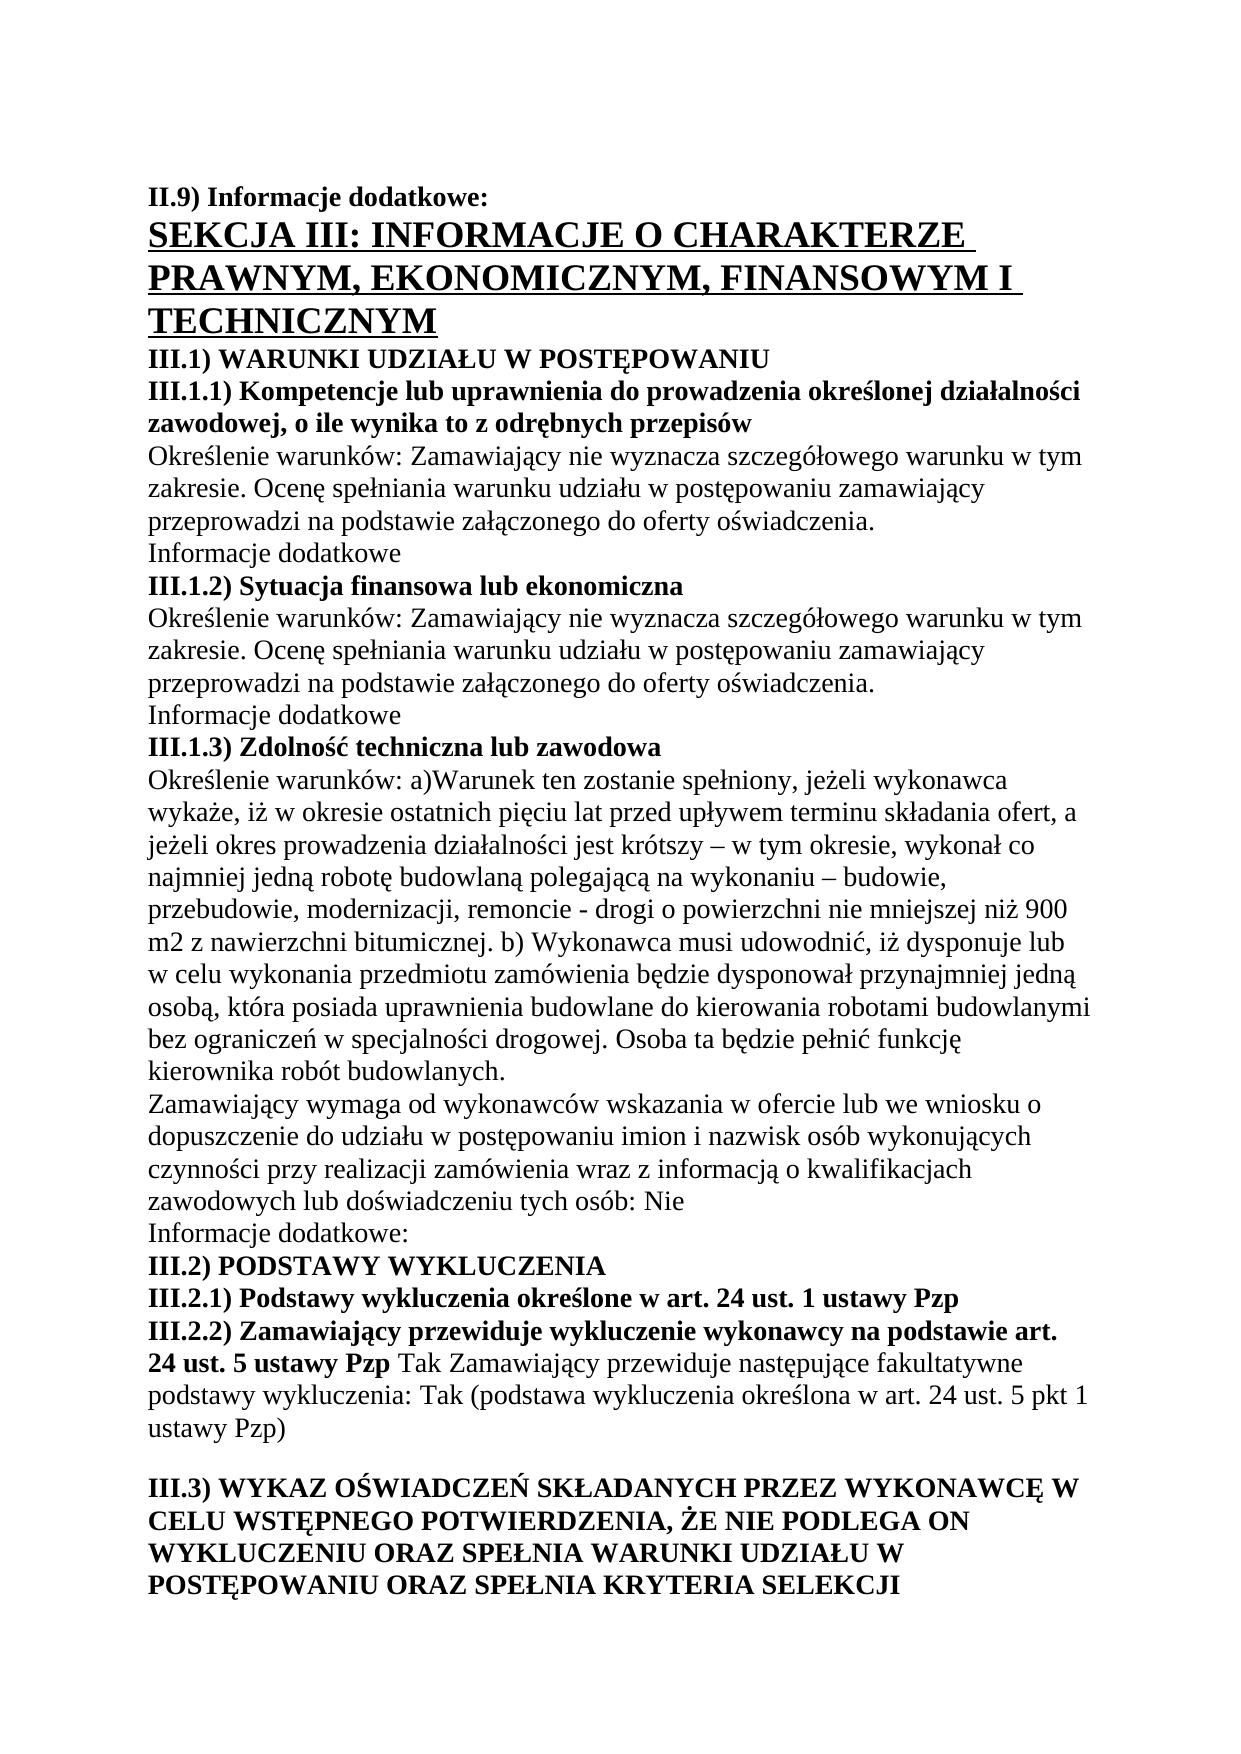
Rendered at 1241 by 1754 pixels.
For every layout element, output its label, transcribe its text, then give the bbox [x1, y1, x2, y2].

text III.2) PODSTAWY WYKLUCZENIA [148, 1249, 1093, 1281]
text SEKCJA III: INFORMACJE O CHARAKTERZE PRAWNYM, EKONOMICZNYM, FINANSOWYM I TECHNICZNYM [148, 212, 1093, 342]
text III.2.1) Podstawy wykluczenia określone w art. 24 ust. 1 ustawy Pzp III.2.2) Zamawiający przewiduje wykluczenie wykonawcy na podstawie art. 24 ust. 5 ustawy Pzp Tak Zamawiający przewiduje następujące fakultatywne podstawy wykluczenia: Tak (podstawa wykluczenia określona w art. 24 ust. 5 pkt 1 ustawy Pzp) [148, 1281, 1093, 1471]
text III.3) WYKAZ OŚWIADCZEŃ SKŁADANYCH PRZEZ WYKONAWCĘ W CELU WSTĘPNEGO POTWIERDZENIA, ŻE NIE PODLEGA ON WYKLUCZENIU ORAZ SPEŁNIA WARUNKI UDZIAŁU W POSTĘPOWANIU ORAZ SPEŁNIA KRYTERIA SELEKCJI [148, 1471, 1093, 1601]
text III.1.1) Kompetencje lub uprawnienia do prowadzenia określonej działalności zawodowej, o ile wynika to z odrębnych przepisów Określenie warunków: Zamawiający nie wyznacza szczegółowego warunku w tym zakresie. Ocenę spełniania warunku udziału w postępowaniu zamawiający przeprowadzi na podstawie załączonego do oferty oświadczenia. Informacje dodatkowe III.1.2) Sytuacja finansowa lub ekonomiczna Określenie warunków: Zamawiający nie wyznacza szczegółowego warunku w tym zakresie. Ocenę spełniania warunku udziału w postępowaniu zamawiający przeprowadzi na podstawie załączonego do oferty oświadczenia. Informacje dodatkowe III.1.3) Zdolność techniczna lub zawodowa Określenie warunków: a)Warunek ten zostanie spełniony, jeżeli wykonawca wykaże, iż w okresie ostatnich pięciu lat przed upływem terminu składania ofert, a jeżeli okres prowadzenia działalności jest krótszy – w tym okresie, wykonał co najmniej jedną robotę budowlaną polegającą na wykonaniu – budowie, przebudowie, modernizacji, remoncie - drogi o powierzchni nie mniejszej niż 900 m2 z nawierzchni bitumicznej. b) Wykonawca musi udowodnić, iż dysponuje lub w celu wykonania przedmiotu zamówienia będzie dysponował przynajmniej jedną osobą, która posiada uprawnienia budowlane do kierowania robotami budowlanymi bez ograniczeń w specjalności drogowej. Osoba ta będzie pełnić funkcję kierownika robót budowlanych. Zamawiający wymaga od wykonawców wskazania w ofercie lub we wniosku o dopuszczenie do udziału w postępowaniu imion i nazwisk osób wykonujących czynności przy realizacji zamówienia wraz z informacją o kwalifikacjach zawodowych lub doświadczeniu tych osób: Nie Informacje dodatkowe: [148, 374, 1093, 1249]
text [148, 148, 1093, 212]
text III.1) WARUNKI UDZIAŁU W POSTĘPOWANIU [148, 342, 1093, 374]
